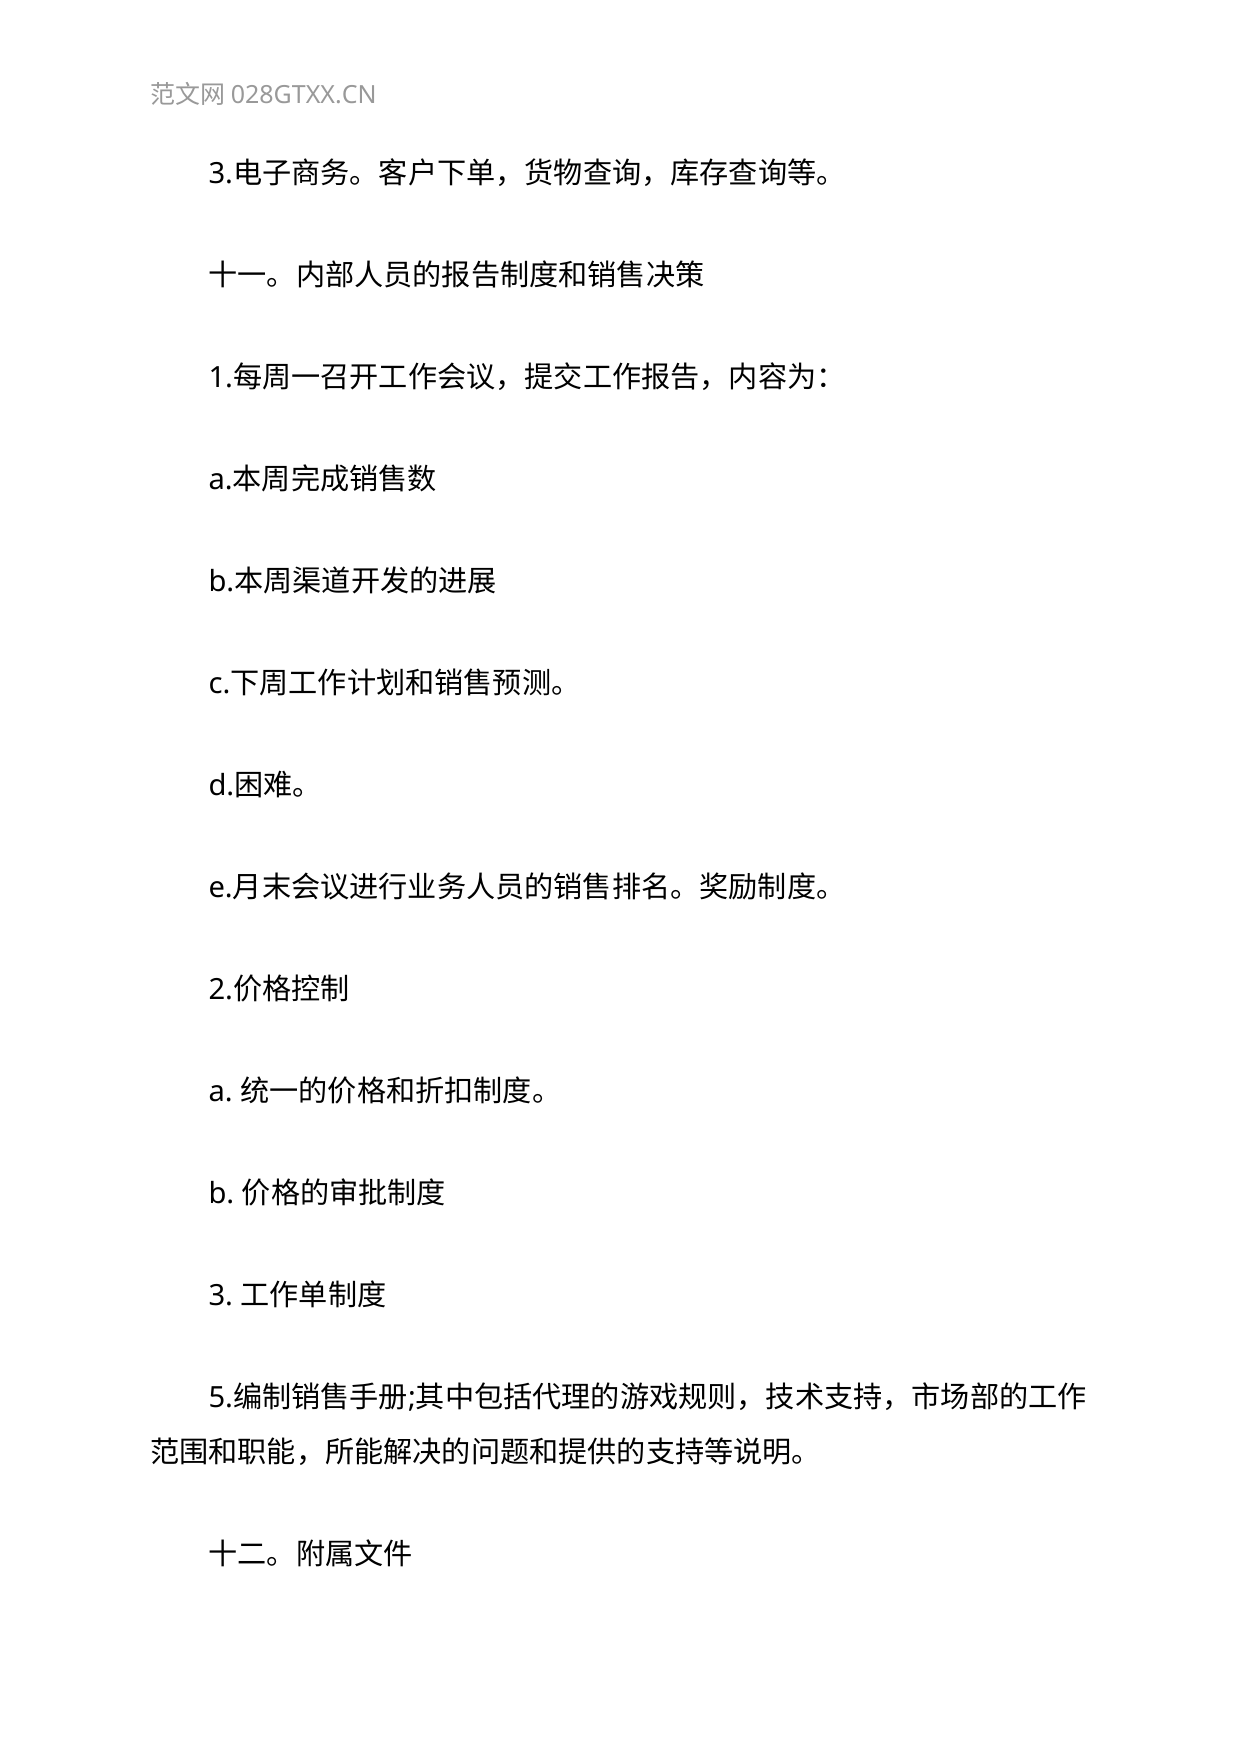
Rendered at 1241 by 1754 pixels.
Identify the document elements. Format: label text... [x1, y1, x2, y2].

text 3.电子商务。客户下单，货物查询，库存查询等。 [150, 150, 1090, 192]
text a.本周完成销售数 [150, 456, 1090, 498]
text b.本周渠道开发的进展 [150, 558, 1090, 600]
text e.月末会议进行业务人员的销售排名。奖励制度。 [150, 864, 1090, 906]
text 2.价格控制 [150, 966, 1090, 1008]
text c.下周工作计划和销售预测。 [150, 660, 1090, 702]
text 5.编制销售手册;其中包括代理的游戏规则，技术支持，市场部的工作范围和职能，所能解决的问题和提供的支持等说明。 [150, 1373, 1090, 1471]
text 3. 工作单制度 [150, 1272, 1090, 1314]
text 十二。附属文件 [150, 1530, 1090, 1573]
text 1.每周一召开工作会议，提交工作报告，内容为： [150, 354, 1090, 396]
text 十一。内部人员的报告制度和销售决策 [150, 252, 1090, 294]
text d.困难。 [150, 762, 1090, 804]
text a. 统一的价格和折扣制度。 [150, 1068, 1090, 1110]
text b. 价格的审批制度 [150, 1169, 1090, 1212]
